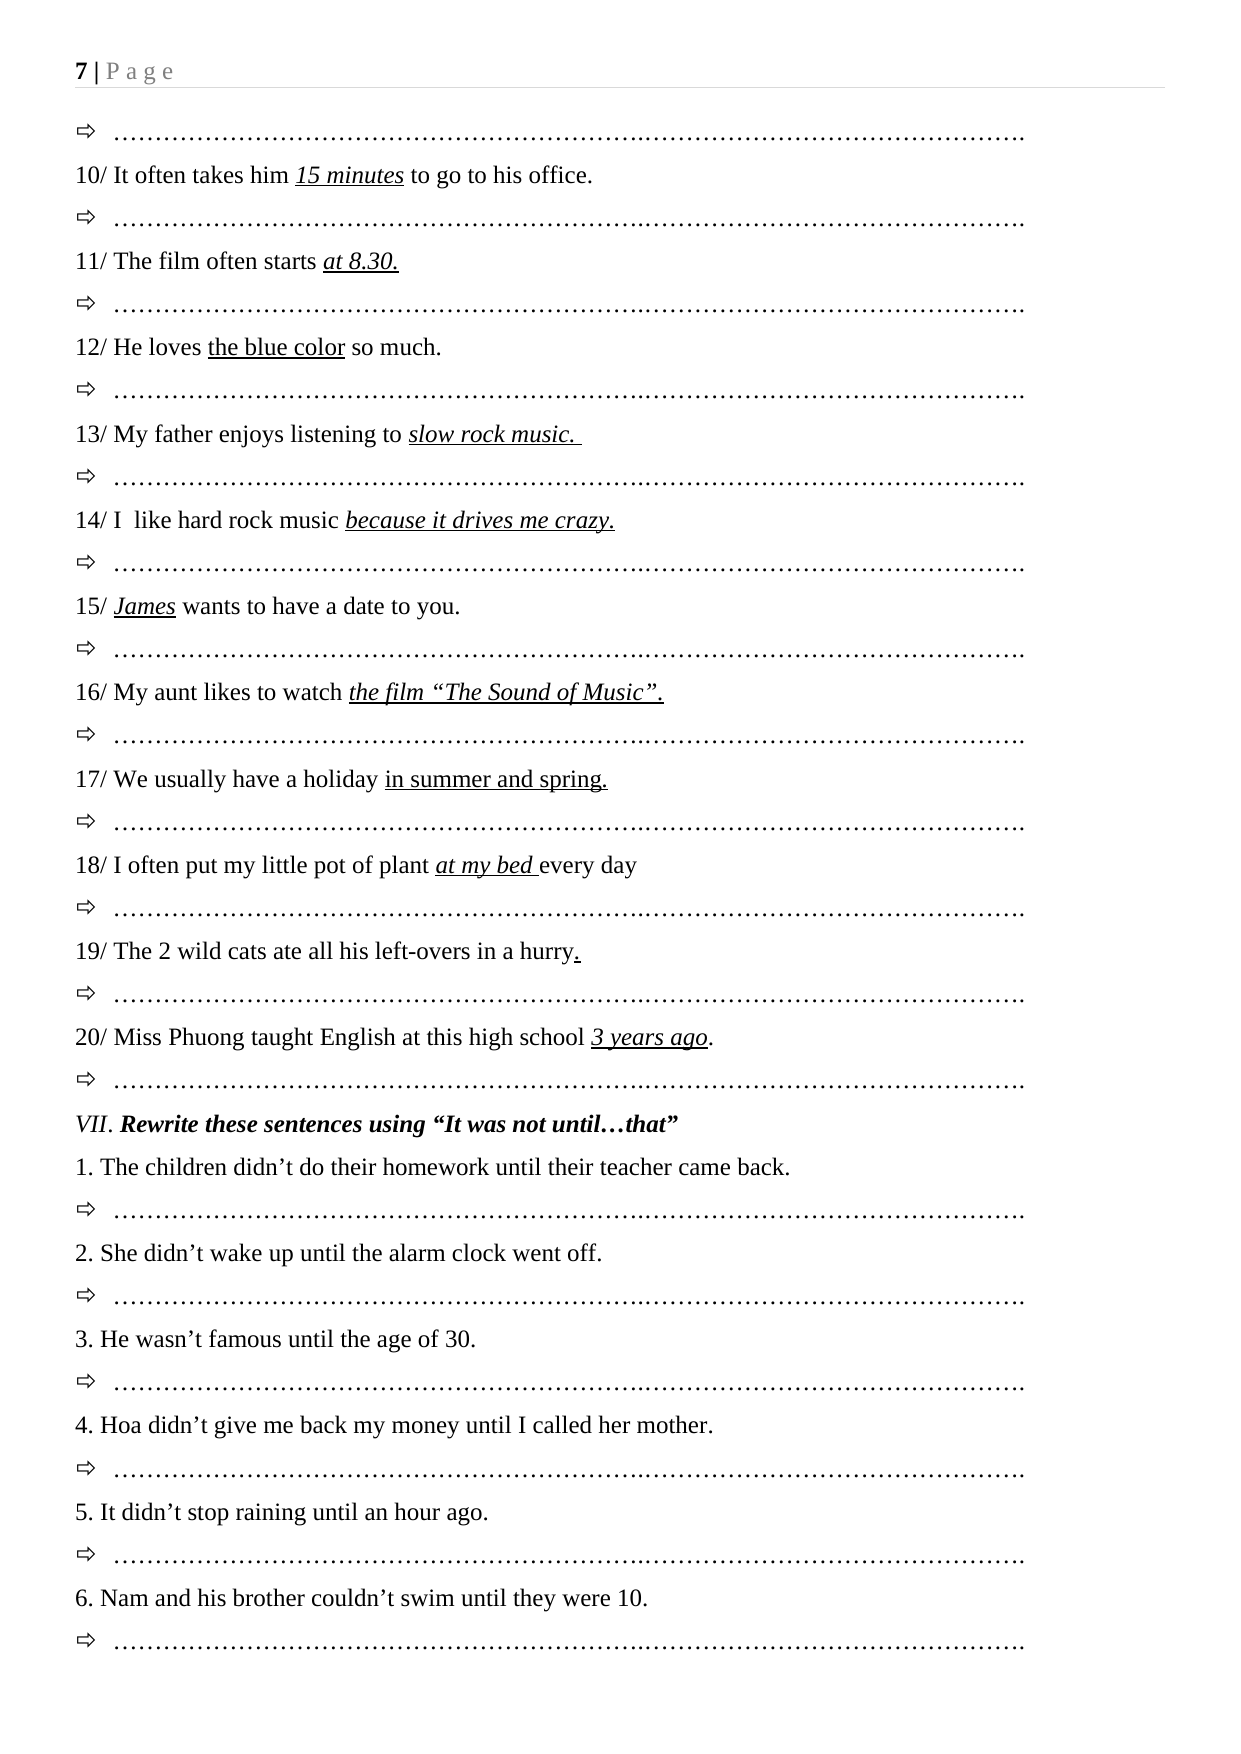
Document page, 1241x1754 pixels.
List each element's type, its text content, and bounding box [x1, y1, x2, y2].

text 5. It didn’t stop raining until an hour ago. [75, 1497, 1165, 1526]
text 11/ The film often starts at 8.30. [75, 246, 1165, 275]
text 1. The children didn’t do their homework until their teacher came back. [75, 1152, 1165, 1181]
list ……………………………………………………….………………………………………. [75, 721, 1165, 749]
list ……………………………………………………….………………………………………. [75, 807, 1165, 836]
text 16/ My aunt likes to watch the film “The Sound of Music”. [75, 677, 1165, 706]
text 17/ We usually have a holiday in summer and spring. [75, 764, 1165, 792]
text 14/ I like hard rock music because it drives me crazy. [75, 505, 1165, 534]
text 18/ I often put my little pot of plant at my bed every day [75, 850, 1165, 879]
list ……………………………………………………….………………………………………. [75, 376, 1165, 404]
list ……………………………………………………….………………………………………. [75, 893, 1165, 922]
text 13/ My father enjoys listening to slow rock music. [75, 419, 1165, 447]
list ……………………………………………………….………………………………………. [75, 1195, 1165, 1224]
text 10/ It often takes him 15 minutes to go to his office. [75, 160, 1165, 189]
list ……………………………………………………….………………………………………. [75, 979, 1165, 1008]
list ……………………………………………………….………………………………………. [75, 1281, 1165, 1310]
text 4. Hoa didn’t give me back my money until I called her mother. [75, 1411, 1165, 1439]
list ……………………………………………………….………………………………………. [75, 289, 1165, 318]
list ……………………………………………………….………………………………………. [75, 1540, 1165, 1569]
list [75, 117, 1165, 146]
text 19/ The 2 wild cats ate all his left-overs in a hurry. [75, 936, 1165, 965]
text 3. He wasn’t famous until the age of 30. [75, 1324, 1165, 1353]
list ……………………………………………………….………………………………………. [75, 1626, 1165, 1655]
text 2. She didn’t wake up until the alarm clock went off. [75, 1238, 1165, 1267]
text VII. Rewrite these sentences using “It was not until…that” [75, 1109, 1165, 1137]
text 20/ Miss Phuong taught English at this high school 3 years ago. [75, 1022, 1165, 1051]
text 15/ James wants to have a date to you. [75, 591, 1165, 620]
list ……………………………………………………….………………………………………. [75, 1066, 1165, 1094]
list ……………………………………………………….………………………………………. [75, 1367, 1165, 1396]
text 12/ He loves the blue color so much. [75, 332, 1165, 361]
text 6. Nam and his brother couldn’t swim until they were 10. [75, 1583, 1165, 1612]
list ……………………………………………………….………………………………………. [75, 462, 1165, 491]
list ……………………………………………………….………………………………………. [75, 548, 1165, 577]
list ……………………………………………………….………………………………………. [75, 634, 1165, 663]
list ……………………………………………………….………………………………………. [75, 1454, 1165, 1482]
list ……………………………………………………….………………………………………. [75, 203, 1165, 232]
